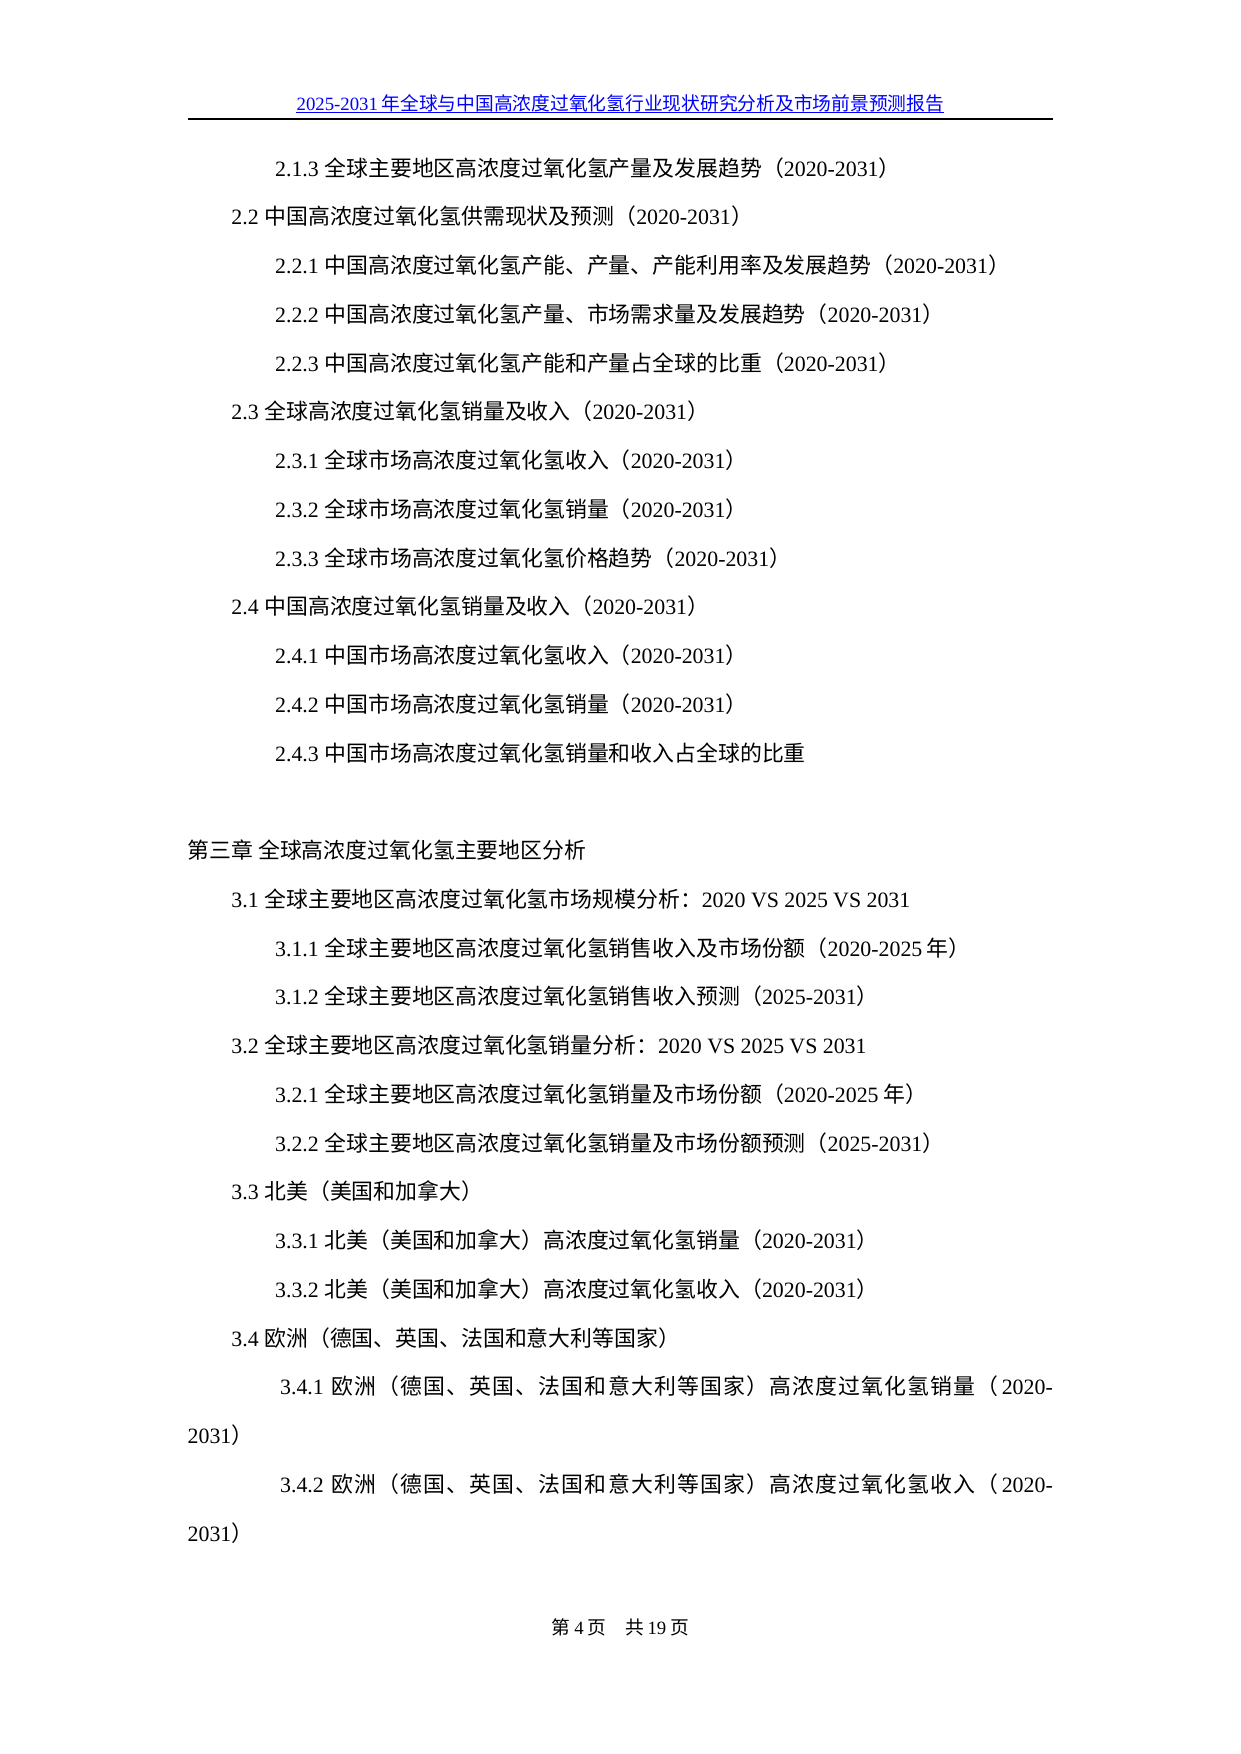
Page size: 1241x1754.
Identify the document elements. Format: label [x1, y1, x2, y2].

text [187, 150, 1053, 1548]
